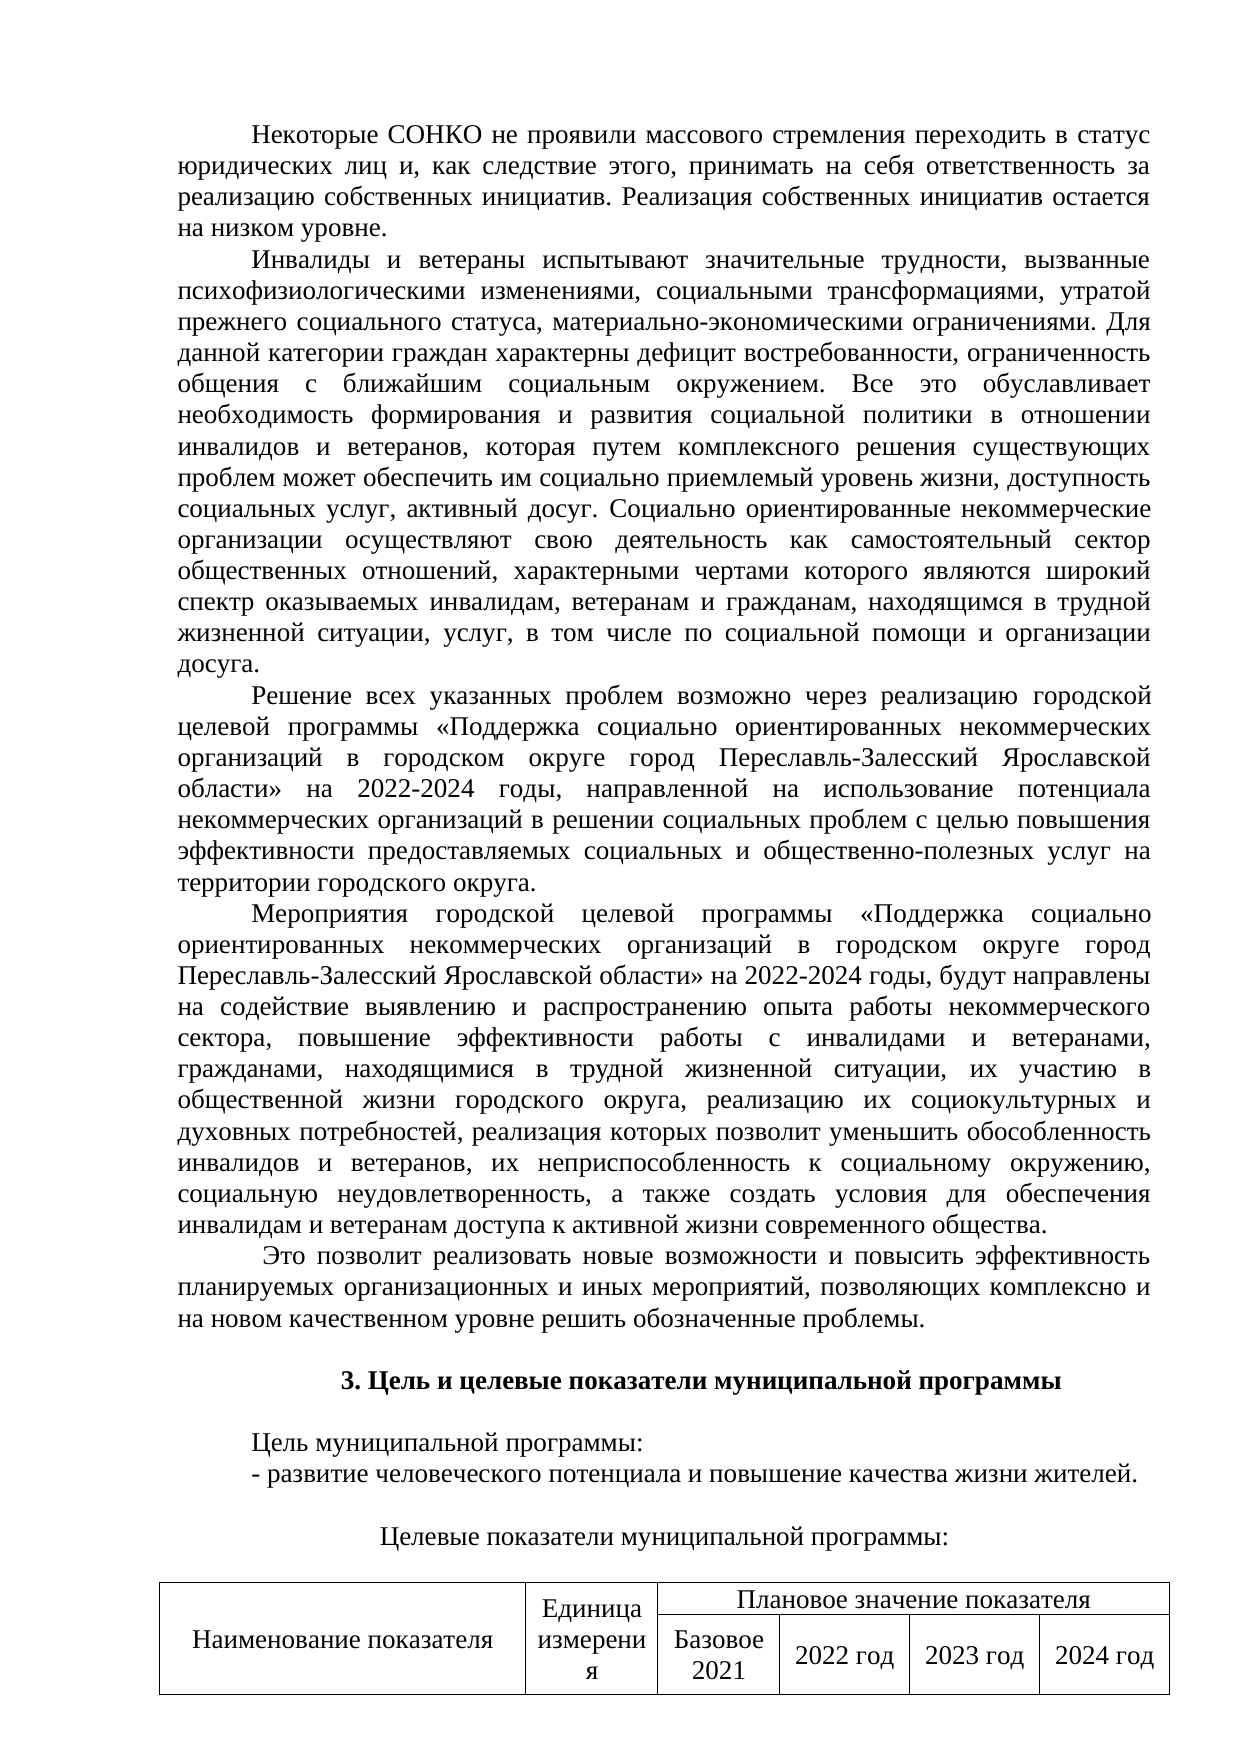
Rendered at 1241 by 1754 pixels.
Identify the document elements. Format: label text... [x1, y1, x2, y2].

table_cell Базовое 2021 год [658, 1615, 779, 1694]
text Это позволит реализовать новые возможности и повысить эффективность планируемых организационных и иных мероприятий, позволяющих комплексно и на новом качественном уровне решить обозначенные проблемы. [177, 1239, 1152, 1333]
text Решение всех указанных проблем возможно через реализацию городской целевой программы «Поддержка социально ориентированных некоммерческих организаций в городском округе город Переславль-Залесский Ярославской области» на 2022-2024 годы, направленной на использование потенциала некоммерческих организаций в решении социальных проблем с целью повышения эффективности предоставляемых социальных и общественно-полезных услуг на территории городского округа. [177, 679, 1152, 897]
text 3. Цель и целевые показатели муниципальной программы [177, 1364, 1152, 1395]
table_header Наименование показателя [160, 1583, 525, 1694]
text Некоторые СОНКО не проявили массового стремления переходить в статус юридических лиц и, как следствие этого, принимать на себя ответственность за реализацию собственных инициатив. Реализация собственных инициатив остается на низком уровне. [177, 118, 1152, 243]
table_cell 2024 год [1040, 1615, 1169, 1694]
table_header Единица измерения [526, 1583, 657, 1694]
text Инвалиды и ветераны испытывают значительные трудности, вызванные психофизиологическими изменениями, социальными трансформациями, утратой прежнего социального статуса, материально-экономическими ограничениями. Для данной категории граждан характерны дефицит востребованности, ограниченность общения с ближайшим социальным окружением. Все это обуславливает необходимость формирования и развития социальной политики в отношении инвалидов и ветеранов, которая путем комплексного решения существующих проблем может обеспечить им социально приемлемый уровень жизни, доступность социальных услуг, активный досуг. Социально ориентированные некоммерческие организации осуществляют свою деятельность как самостоятельный сектор общественных отношений, характерными чертами которого являются широкий спектр оказываемых инвалидам, ветеранам и гражданам, находящимся в трудной жизненной ситуации, услуг, в том числе по социальной помощи и организации досуга. [177, 243, 1152, 679]
table_cell 2023 год [910, 1615, 1039, 1694]
text Целевые показатели муниципальной программы: [177, 1520, 1152, 1551]
text Цель муниципальной программы: [177, 1426, 1152, 1457]
text - развитие человеческого потенциала и повышение качества жизни жителей. [177, 1457, 1152, 1488]
text Мероприятия городской целевой программы «Поддержка социально ориентированных некоммерческих организаций в городском округе город Переславль-Залесский Ярославской области» на 2022-2024 годы, будут направлены на содействие выявлению и распространению опыта работы некоммерческого сектора, повышение эффективности работы с инвалидами и ветеранами, гражданами, находящимися в трудной жизненной ситуации, их участию в общественной жизни городского округа, реализацию их социокультурных и духовных потребностей, реализация которых позволит уменьшить обособленность инвалидов и ветеранов, их неприспособленность к социальному окружению, социальную неудовлетворенность, а также создать условия для обеспечения инвалидам и ветеранам доступа к активной жизни современного общества. [177, 897, 1152, 1239]
table_header Плановое значение показателя [658, 1583, 1169, 1614]
table_cell 2022 год [780, 1615, 909, 1694]
